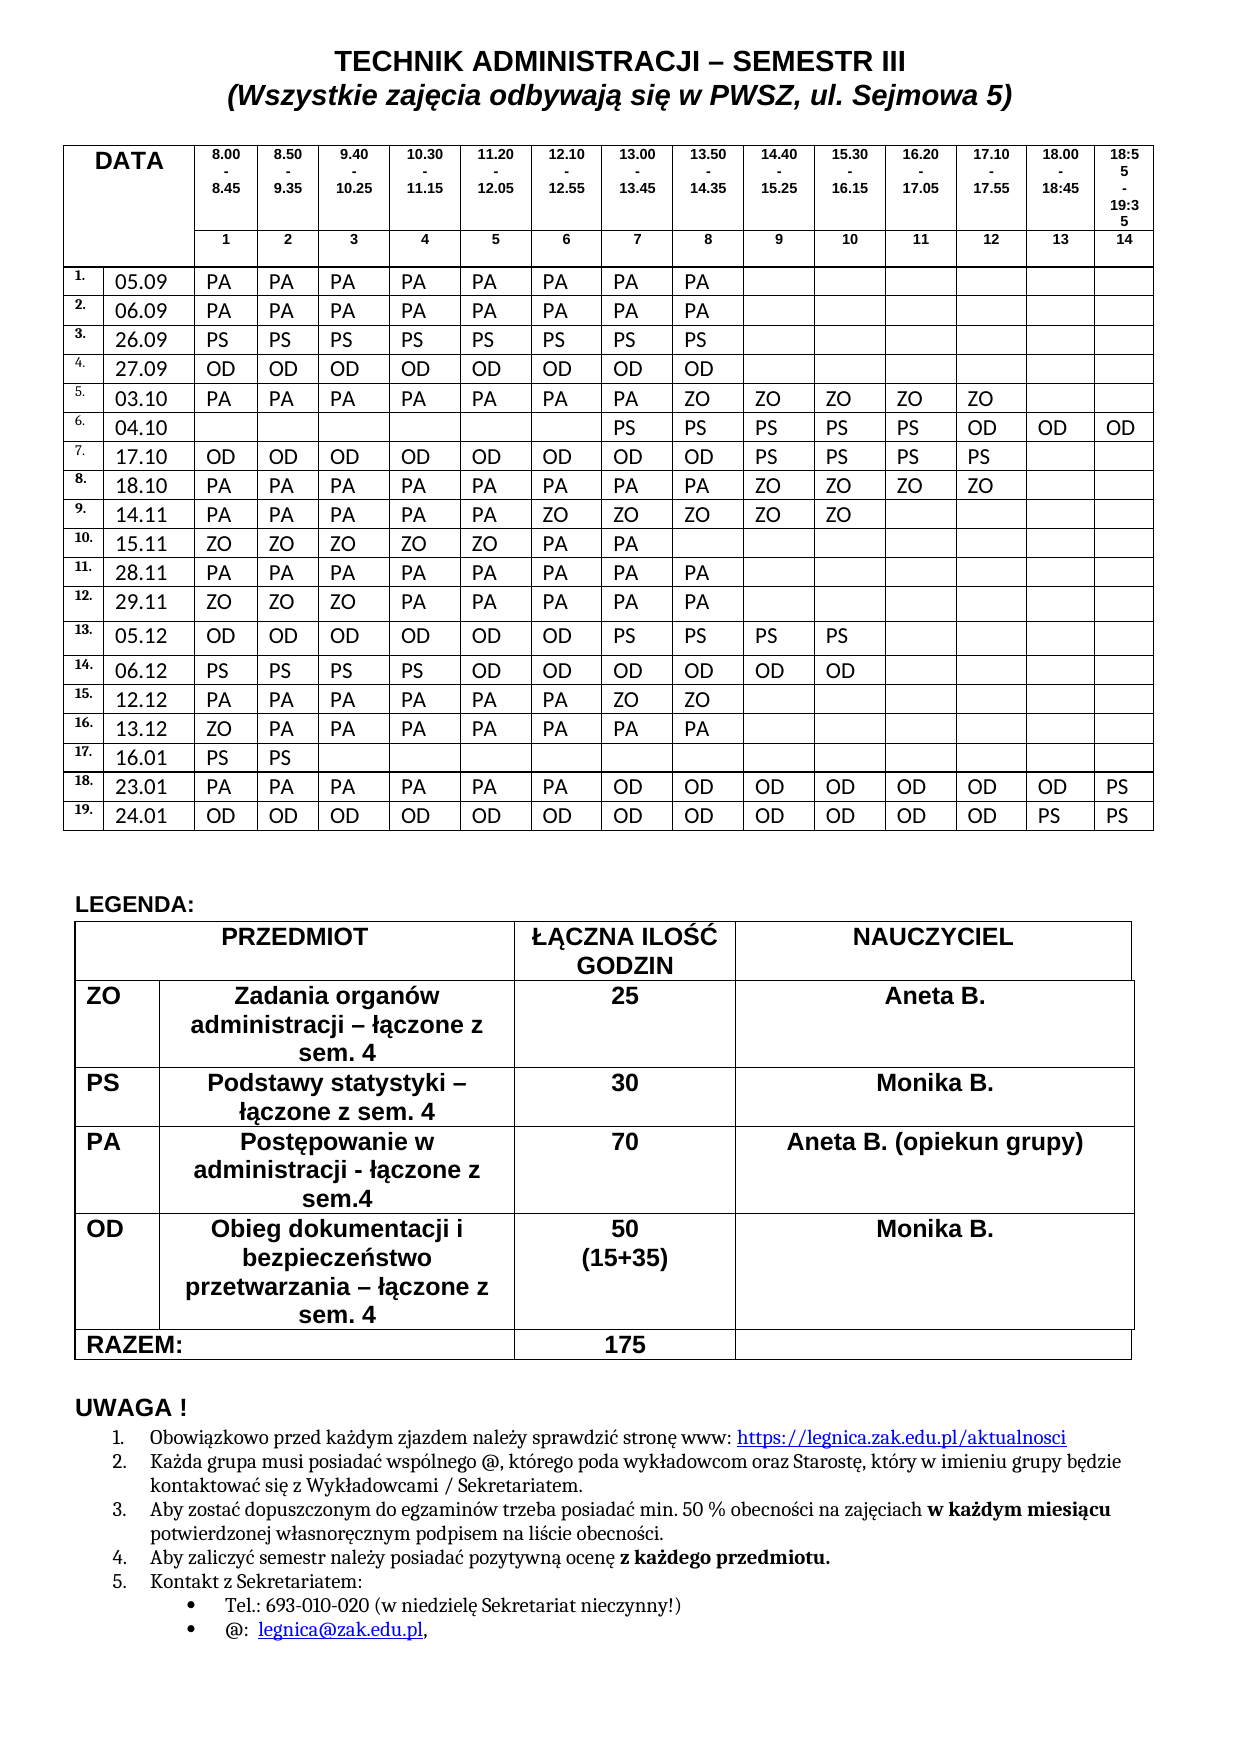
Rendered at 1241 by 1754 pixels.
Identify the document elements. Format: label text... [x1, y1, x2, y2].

table_cell PA [319, 296, 389, 324]
table_cell [744, 685, 814, 713]
table_cell [1095, 558, 1153, 586]
table_cell 29.11 [104, 587, 194, 621]
table_cell PA [195, 384, 257, 412]
table_cell PA [319, 500, 389, 528]
table_cell [1027, 685, 1094, 713]
table_cell PA [195, 685, 257, 713]
table_cell [319, 744, 389, 771]
table_cell [64, 384, 103, 412]
table_cell [64, 326, 103, 353]
table_cell [815, 296, 885, 324]
table_cell OD [319, 442, 389, 470]
table_cell PS [673, 326, 743, 353]
table_cell [258, 413, 318, 441]
table_cell Obieg dokumentacji i bezpieczeństwo przetwarzania – łączone z sem. 4 [160, 1214, 514, 1329]
table_cell [886, 500, 956, 528]
table_cell [744, 296, 814, 324]
table_cell [1027, 622, 1094, 655]
table_cell PA [673, 587, 743, 621]
table_cell OD [886, 773, 956, 801]
table_cell PA [258, 296, 318, 324]
table_cell PS [319, 656, 389, 684]
table_cell 50 (15+35) [515, 1214, 735, 1329]
table_cell [815, 558, 885, 586]
table_cell PA [532, 773, 601, 801]
table_cell 11 [886, 231, 956, 266]
table_cell [957, 500, 1026, 528]
table_cell [64, 587, 103, 621]
table_cell [744, 355, 814, 383]
list Aby zaliczyć semestr należy posiadać pozytywną ocenę z każdego przedmiotu. [112, 1546, 1165, 1569]
table_cell [886, 326, 956, 353]
table_cell [64, 355, 103, 383]
table_header NAUCZYCIEL [736, 922, 1131, 980]
table_cell [1027, 587, 1094, 621]
table_cell OD [744, 773, 814, 801]
table_cell [886, 558, 956, 586]
table_cell Aneta B. (opiekun grupy) [736, 1127, 1134, 1213]
table_cell [1027, 326, 1094, 353]
table_cell PA [602, 558, 672, 586]
table_cell ZO [744, 384, 814, 412]
table_cell [1027, 714, 1094, 742]
table_cell OD [390, 442, 460, 470]
table_cell 17.10 [104, 442, 194, 470]
table_cell [64, 656, 103, 684]
table_cell OD [1095, 413, 1153, 441]
table_cell [957, 656, 1026, 684]
table_cell PA [532, 529, 601, 557]
table_cell PA [390, 296, 460, 324]
table_cell PA [532, 558, 601, 586]
table_header 8.50 - 9.35 [258, 146, 318, 230]
table_cell PS [390, 326, 460, 353]
table_cell [815, 529, 885, 557]
table_cell PA [390, 773, 460, 801]
table_cell ZO [195, 529, 257, 557]
table_cell 28.11 [104, 558, 194, 586]
table_cell OD [815, 773, 885, 801]
table_cell PA [390, 500, 460, 528]
table_cell [1027, 744, 1094, 771]
table_cell 14.11 [104, 500, 194, 528]
table_header 14.40 - 15.25 [744, 146, 814, 230]
table_cell 16.01 [104, 744, 194, 771]
table_cell PA [319, 384, 389, 412]
table_cell PA [258, 500, 318, 528]
table_cell PA [76, 1127, 159, 1213]
table_cell [886, 622, 956, 655]
table_cell OD [602, 355, 672, 383]
table_cell PS [815, 622, 885, 655]
table_cell PA [602, 471, 672, 499]
table_cell [64, 442, 103, 470]
table_cell [1095, 268, 1153, 295]
table_cell [815, 355, 885, 383]
table_cell [673, 744, 743, 771]
table_cell PA [461, 384, 531, 412]
table_cell 24.01 [104, 802, 194, 829]
table_header 16.20 - 17.05 [886, 146, 956, 230]
table_cell PA [258, 773, 318, 801]
table_cell ZO [319, 587, 389, 621]
table_header 18:55 - 19:35 [1095, 146, 1153, 230]
table_cell [1095, 471, 1153, 499]
table_cell 05.09 [104, 268, 194, 295]
table_cell PA [532, 384, 601, 412]
table_cell [886, 268, 956, 295]
table_cell OD [673, 802, 743, 829]
table_cell PS [319, 326, 389, 353]
table_cell OD [195, 802, 257, 829]
table_cell PS [258, 656, 318, 684]
table_cell [64, 413, 103, 441]
table_header 18.00 - 18:45 [1027, 146, 1094, 230]
table_cell 9 [744, 231, 814, 266]
table_cell [1095, 326, 1153, 353]
table_cell [957, 529, 1026, 557]
table_cell PA [602, 529, 672, 557]
table_cell [461, 744, 531, 771]
table_cell OD [673, 656, 743, 684]
list Kontakt z Sekretariatem: [112, 1569, 1165, 1593]
table_cell 3 [319, 231, 389, 266]
table_cell [957, 714, 1026, 742]
table_cell Zadania organów administracji – łączone z sem. 4 [160, 981, 514, 1067]
table_header 17.10 - 17.55 [957, 146, 1026, 230]
table_cell 25 [515, 981, 735, 1067]
table_cell ZO [258, 587, 318, 621]
table_cell [1027, 296, 1094, 324]
table_cell OD [957, 802, 1026, 829]
table_cell OD [319, 802, 389, 829]
table_cell PS [744, 413, 814, 441]
table_cell ZO [461, 529, 531, 557]
table_cell 14 [1095, 231, 1153, 266]
table_cell 175 [515, 1330, 735, 1359]
table_cell OD [195, 622, 257, 655]
table_header 15.30 - 16.15 [815, 146, 885, 230]
table_cell PA [602, 296, 672, 324]
table_cell [744, 744, 814, 771]
list Każda grupa musi posiadać wspólnego @, którego poda wykładowcom oraz Starostę, który w imieniu grupy będzie kontaktować się z Wykładowcami / Sekretariatem. [112, 1450, 1165, 1498]
table_cell 12 [957, 231, 1026, 266]
table_cell [602, 744, 672, 771]
table_cell Podstawy statystyki – łączone z sem. 4 [160, 1068, 514, 1126]
table_cell OD [390, 622, 460, 655]
table_cell PA [673, 268, 743, 295]
table_cell [815, 268, 885, 295]
table_cell PA [461, 296, 531, 324]
table_cell PA [195, 500, 257, 528]
table_cell PA [390, 558, 460, 586]
table_cell [1027, 529, 1094, 557]
table_cell [1027, 471, 1094, 499]
table_cell [64, 500, 103, 528]
table_header 10.30 - 11.15 [390, 146, 460, 230]
table_cell PS [390, 656, 460, 684]
table_cell PA [532, 471, 601, 499]
table_cell [532, 744, 601, 771]
table_cell OD [744, 656, 814, 684]
table_cell [957, 326, 1026, 353]
table_cell [1027, 500, 1094, 528]
table_cell PA [319, 268, 389, 295]
table_cell PA [461, 500, 531, 528]
table_cell ZO [744, 471, 814, 499]
table_cell [957, 558, 1026, 586]
table_cell [64, 744, 103, 771]
table_cell 13.12 [104, 714, 194, 742]
table_cell 4 [390, 231, 460, 266]
table_cell PS [1095, 802, 1153, 829]
table_cell [957, 355, 1026, 383]
table_cell [64, 714, 103, 742]
table_cell ZO [886, 384, 956, 412]
table_cell 12.12 [104, 685, 194, 713]
table_cell Monika B. [736, 1214, 1134, 1329]
table_cell PA [602, 268, 672, 295]
table_cell OD [957, 773, 1026, 801]
table_cell PA [673, 714, 743, 742]
list Aby zostać dopuszczonym do egzaminów trzeba posiadać min. 50 % obecności na zajęciach w każdym miesiącu potwierdzonej własnoręcznym podpisem na liście obecności. [112, 1498, 1165, 1546]
table_cell PA [532, 714, 601, 742]
table_cell [886, 656, 956, 684]
table_cell [64, 296, 103, 324]
table_cell OD [461, 622, 531, 655]
table_cell ZO [195, 714, 257, 742]
table_cell [1027, 656, 1094, 684]
table_cell PS [744, 622, 814, 655]
table_cell OD [195, 442, 257, 470]
table_cell Monika B. [736, 1068, 1134, 1126]
table_cell [1027, 355, 1094, 383]
table_cell ZO [673, 384, 743, 412]
table_cell [744, 326, 814, 353]
table_cell RAZEM: [76, 1330, 514, 1359]
table_cell OD [258, 622, 318, 655]
table_cell PS [815, 413, 885, 441]
table_cell OD [673, 773, 743, 801]
table_cell 06.12 [104, 656, 194, 684]
table_cell ZO [602, 685, 672, 713]
table_cell OD [815, 802, 885, 829]
table_cell [957, 587, 1026, 621]
table_cell [957, 296, 1026, 324]
table_cell ZO [319, 529, 389, 557]
table_cell [1095, 685, 1153, 713]
table_cell 5 [461, 231, 531, 266]
table_cell OD [258, 355, 318, 383]
table_cell OD [532, 442, 601, 470]
table_cell OD [319, 355, 389, 383]
table_cell PA [673, 471, 743, 499]
table_header 13.00 - 13.45 [602, 146, 672, 230]
table_cell 13 [1027, 231, 1094, 266]
table_cell 06.09 [104, 296, 194, 324]
table_cell 2 [258, 231, 318, 266]
list @: legnica@zak.edu.pl, [187, 1617, 1165, 1641]
table_cell PS [195, 656, 257, 684]
table_cell [744, 558, 814, 586]
table_cell PA [602, 384, 672, 412]
table_cell Postępowanie w administracji - łączone z sem.4 [160, 1127, 514, 1213]
table_cell OD [673, 442, 743, 470]
table_cell [1027, 268, 1094, 295]
table_cell [744, 529, 814, 557]
table_cell ZO [886, 471, 956, 499]
table_cell ZO [815, 471, 885, 499]
table_cell PA [461, 714, 531, 742]
table_cell OD [957, 413, 1026, 441]
table_cell OD [602, 442, 672, 470]
table_cell PA [319, 558, 389, 586]
table_cell PS [195, 744, 257, 771]
table_cell ZO [673, 500, 743, 528]
table_cell OD [258, 442, 318, 470]
table_cell PA [390, 471, 460, 499]
table_cell OD [532, 355, 601, 383]
table_cell PA [195, 773, 257, 801]
table_cell OD [76, 1214, 159, 1329]
table_cell OD [390, 802, 460, 829]
table_cell PS [1027, 802, 1094, 829]
table_cell PA [461, 587, 531, 621]
table_cell PA [602, 587, 672, 621]
table_cell 30 [515, 1068, 735, 1126]
table_cell ZO [815, 500, 885, 528]
table_cell OD [461, 355, 531, 383]
table_cell 6 [532, 231, 601, 266]
table_cell [1095, 587, 1153, 621]
table_cell ZO [957, 471, 1026, 499]
table_cell PS [602, 622, 672, 655]
table_cell PA [390, 384, 460, 412]
table_cell [886, 744, 956, 771]
table_cell OD [532, 802, 601, 829]
table_cell PS [886, 442, 956, 470]
table_cell PS [461, 326, 531, 353]
table_cell [64, 685, 103, 713]
table_cell OD [602, 802, 672, 829]
table_cell PS [815, 442, 885, 470]
table_cell [1095, 500, 1153, 528]
table_cell PS [195, 326, 257, 353]
table_cell [532, 413, 601, 441]
table_cell PA [258, 268, 318, 295]
table_cell OD [461, 442, 531, 470]
table_cell PA [532, 268, 601, 295]
table_cell [64, 622, 103, 655]
table_cell [1027, 384, 1094, 412]
table_cell [815, 744, 885, 771]
table_cell [195, 413, 257, 441]
table_cell [886, 685, 956, 713]
table_cell PA [319, 773, 389, 801]
table_cell PS [673, 622, 743, 655]
table_cell PA [319, 685, 389, 713]
table_cell 15.11 [104, 529, 194, 557]
table_cell [1095, 296, 1153, 324]
table_cell [1095, 384, 1153, 412]
table_cell PA [461, 773, 531, 801]
text UWAGA ! [75, 1393, 1165, 1422]
table_cell OD [195, 355, 257, 383]
table_cell PA [390, 268, 460, 295]
table_cell [1095, 442, 1153, 470]
table_cell [1027, 442, 1094, 470]
table_cell PS [258, 326, 318, 353]
table_cell OD [461, 802, 531, 829]
table_cell ZO [76, 981, 159, 1067]
table_cell PS [673, 413, 743, 441]
table_cell PS [602, 413, 672, 441]
table_cell [390, 744, 460, 771]
table_cell ZO [744, 500, 814, 528]
table_cell PA [390, 714, 460, 742]
list Obowiązkowo przed każdym zjazdem należy sprawdzić stronę www: https://legnica.zak.edu.pl/aktualnosci [112, 1426, 1165, 1450]
table_cell PA [390, 587, 460, 621]
table_cell [815, 587, 885, 621]
table_cell PA [258, 558, 318, 586]
table_cell OD [673, 355, 743, 383]
table_cell [957, 622, 1026, 655]
table_cell PA [258, 685, 318, 713]
table_cell [815, 714, 885, 742]
table_cell [461, 413, 531, 441]
table_cell [815, 326, 885, 353]
table_cell [1095, 622, 1153, 655]
table_cell 18.10 [104, 471, 194, 499]
table_cell OD [886, 802, 956, 829]
table_cell OD [532, 622, 601, 655]
table_cell PA [532, 587, 601, 621]
table_cell PA [258, 471, 318, 499]
table_cell PA [461, 268, 531, 295]
table_cell [1027, 558, 1094, 586]
table_cell [744, 714, 814, 742]
table_cell [886, 296, 956, 324]
table_cell [957, 744, 1026, 771]
table_cell PA [195, 558, 257, 586]
table_cell 05.12 [104, 622, 194, 655]
table_cell [886, 355, 956, 383]
table_cell PA [602, 714, 672, 742]
table_cell PA [461, 685, 531, 713]
table_cell PS [744, 442, 814, 470]
table_cell 26.09 [104, 326, 194, 353]
table_cell 10 [815, 231, 885, 266]
table_cell PA [258, 384, 318, 412]
table_cell PA [195, 296, 257, 324]
table_cell PA [461, 471, 531, 499]
table_cell OD [461, 656, 531, 684]
table_cell OD [258, 802, 318, 829]
table_cell 7 [602, 231, 672, 266]
list Tel.: 693-010-020 (w niedzielę Sekretariat nieczynny!) [187, 1593, 1165, 1617]
table_cell PA [258, 714, 318, 742]
table_cell 1 [195, 231, 257, 266]
table_cell 27.09 [104, 355, 194, 383]
table_cell [886, 529, 956, 557]
table_cell [736, 1330, 1131, 1359]
table_cell 03.10 [104, 384, 194, 412]
table_cell [64, 268, 103, 295]
table_cell PA [673, 558, 743, 586]
table_cell [815, 685, 885, 713]
table_cell [390, 413, 460, 441]
table_header 9.40 - 10.25 [319, 146, 389, 230]
table_cell OD [532, 656, 601, 684]
table_cell [744, 587, 814, 621]
table_cell ZO [957, 384, 1026, 412]
table_cell OD [815, 656, 885, 684]
table_cell 8 [673, 231, 743, 266]
table_cell OD [744, 802, 814, 829]
table_header 13.50 - 14.35 [673, 146, 743, 230]
table_cell 70 [515, 1127, 735, 1213]
table_cell PS [1095, 773, 1153, 801]
table_cell [957, 268, 1026, 295]
table_cell OD [1027, 773, 1094, 801]
table_cell PS [258, 744, 318, 771]
table_cell OD [390, 355, 460, 383]
table_cell [64, 529, 103, 557]
table_cell PA [461, 558, 531, 586]
table_cell ZO [602, 500, 672, 528]
table_cell PA [390, 685, 460, 713]
table_cell [1095, 744, 1153, 771]
table_cell PA [673, 296, 743, 324]
table_header PRZEDMIOT [76, 922, 514, 980]
table_cell ZO [815, 384, 885, 412]
table_cell [1095, 529, 1153, 557]
table_cell OD [1027, 413, 1094, 441]
table_cell OD [319, 622, 389, 655]
table_cell PA [319, 471, 389, 499]
table_cell PA [532, 296, 601, 324]
table_cell PA [195, 471, 257, 499]
table_cell [744, 268, 814, 295]
table_cell 23.01 [104, 773, 194, 801]
text LEGENDA: [75, 891, 1165, 917]
table_cell [1095, 714, 1153, 742]
table_cell ZO [258, 529, 318, 557]
table_header 12.10 - 12.55 [532, 146, 601, 230]
table_cell PA [532, 685, 601, 713]
table_cell ZO [532, 500, 601, 528]
table_cell [673, 529, 743, 557]
table_cell [1095, 656, 1153, 684]
table_cell PS [886, 413, 956, 441]
table_header 11.20 - 12.05 [461, 146, 531, 230]
table_cell ZO [195, 587, 257, 621]
table_cell PA [319, 714, 389, 742]
table_cell [886, 714, 956, 742]
table_cell [319, 413, 389, 441]
table_cell Aneta B. [736, 981, 1134, 1067]
table_cell OD [602, 773, 672, 801]
table_cell ZO [673, 685, 743, 713]
table_cell PS [532, 326, 601, 353]
table_cell [64, 471, 103, 499]
table_cell PA [195, 268, 257, 295]
table_cell OD [602, 656, 672, 684]
table_cell [886, 587, 956, 621]
table_cell 04.10 [104, 413, 194, 441]
table_header ŁĄCZNA ILOŚĆ GODZIN [515, 922, 735, 980]
table_cell PS [602, 326, 672, 353]
table_cell [64, 773, 103, 801]
table_cell [957, 685, 1026, 713]
table_cell PS [76, 1068, 159, 1126]
table_cell PS [957, 442, 1026, 470]
table_cell [64, 558, 103, 586]
table_header DATA [64, 146, 194, 266]
table_cell [1095, 355, 1153, 383]
table_header 8.00 - 8.45 [195, 146, 257, 230]
table_cell [64, 802, 103, 829]
table_cell ZO [390, 529, 460, 557]
